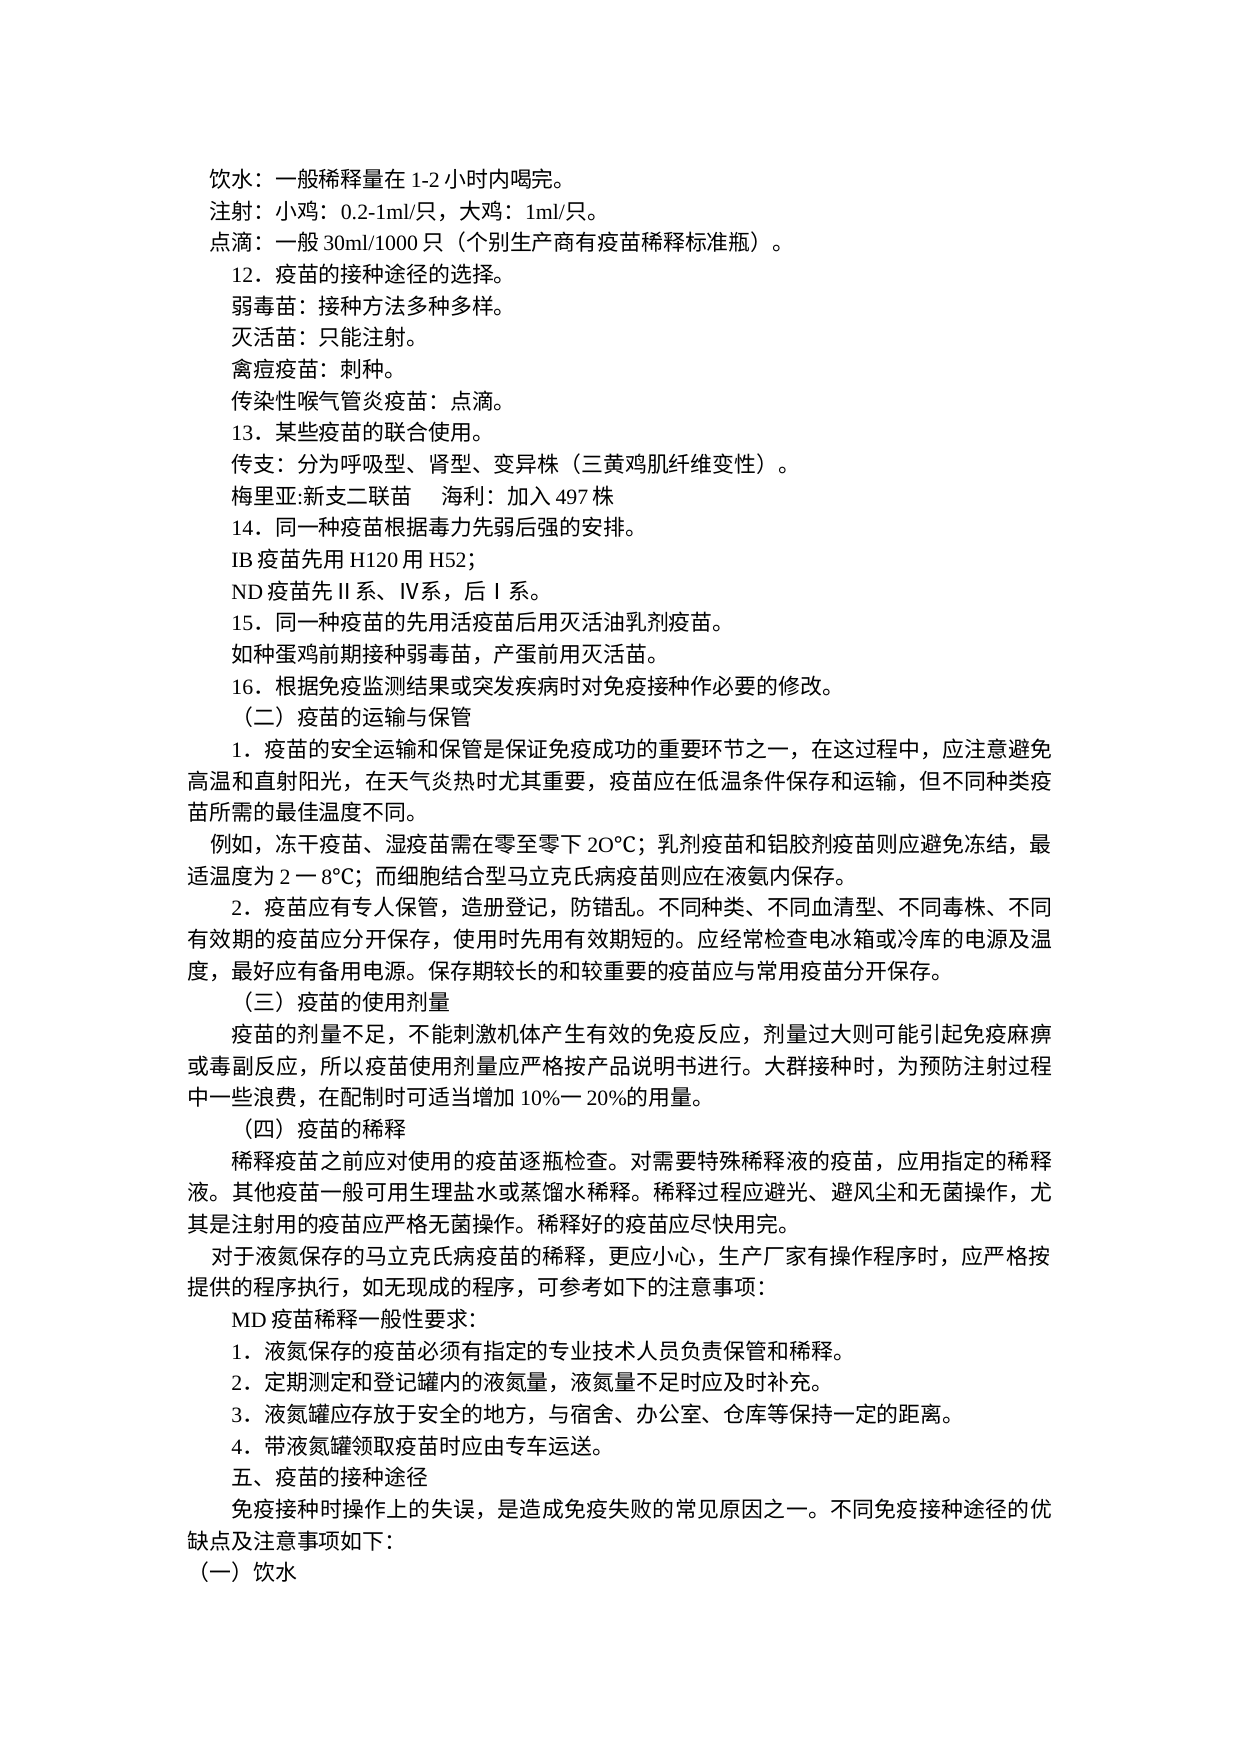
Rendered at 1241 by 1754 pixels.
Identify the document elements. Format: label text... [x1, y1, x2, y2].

text 1．疫苗的安全运输和保管是保证免疫成功的重要环节之一，在这过程中，应注意避免高温和直射阳光，在天气炎热时尤其重要，疫苗应在低温条件保存和运输，但不同种类疫苗所需的最佳温度不同。 例如，冻干疫苗、湿疫苗需在零至零下2O℃；乳剂疫苗和铝胶剂疫苗则应避免冻结，最适温度为2一8℃；而细胞结合型马立克氏病疫苗则应在液氨内保存。 [187, 732, 1053, 890]
text 12．疫苗的接种途径的选择。 弱毒苗：接种方法多种多样。 灭活苗：只能注射。 禽痘疫苗：刺种。 传染性喉气管炎疫苗：点滴。 13．某些疫苗的联合使用。 传支：分为呼吸型、肾型、变异株（三黄鸡肌纤维变性）。 梅里亚:新支二联苗 海利：加入497株 14．同一种疫苗根据毒力先弱后强的安排。 IB疫苗先用H120用H52； ND疫苗先Ⅱ系、Ⅳ系，后Ⅰ系。 15．同一种疫苗的先用活疫苗后用灭活油乳剂疫苗。 如种蛋鸡前期接种弱毒苗，产蛋前用灭活苗。 16．根据免疫监测结果或突发疾病时对免疫接种作必要的修改。 [231, 257, 1053, 700]
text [187, 162, 1053, 257]
text MD疫苗稀释一般性要求： [187, 1302, 1053, 1334]
text （四）疫苗的稀释 [187, 1112, 1053, 1144]
text 2．疫苗应有专人保管，造册登记，防错乱。不同种类、不同血清型、不同毒株、不同有效期的疫苗应分开保存，使用时先用有效期短的。应经常检查电冰箱或冷库的电源及温度，最好应有备用电源。保存期较长的和较重要的疫苗应与常用疫苗分开保存。 [187, 890, 1053, 985]
text （三）疫苗的使用剂量 [187, 985, 1053, 1017]
text 免疫接种时操作上的失误，是造成免疫失败的常见原因之一。不同免疫接种途径的优缺点及注意事项如下： （一）饮水 [187, 1492, 1053, 1587]
text 五、疫苗的接种途径 [187, 1460, 1053, 1492]
text 1．液氮保存的疫苗必须有指定的专业技术人员负责保管和稀释。 2．定期测定和登记罐内的液氮量，液氮量不足时应及时补充。 3．液氮罐应存放于安全的地方，与宿舍、办公室、仓库等保持一定的距离。 4．带液氮罐领取疫苗时应由专车运送。 [231, 1334, 1053, 1460]
text （二）疫苗的运输与保管 [187, 700, 1053, 732]
text 稀释疫苗之前应对使用的疫苗逐瓶检查。对需要特殊稀释液的疫苗，应用指定的稀释液。其他疫苗一般可用生理盐水或蒸馏水稀释。稀释过程应避光、避风尘和无菌操作，尤其是注射用的疫苗应严格无菌操作。稀释好的疫苗应尽快用完。 对于液氮保存的马立克氏病疫苗的稀释，更应小心，生产厂家有操作程序时，应严格按提供的程序执行，如无现成的程序，可参考如下的注意事项： [187, 1144, 1053, 1302]
text 疫苗的剂量不足，不能刺激机体产生有效的免疫反应，剂量过大则可能引起免疫麻痹或毒副反应，所以疫苗使用剂量应严格按产品说明书进行。大群接种时，为预防注射过程中一些浪费，在配制时可适当增加10%一20%的用量。 [187, 1017, 1053, 1112]
